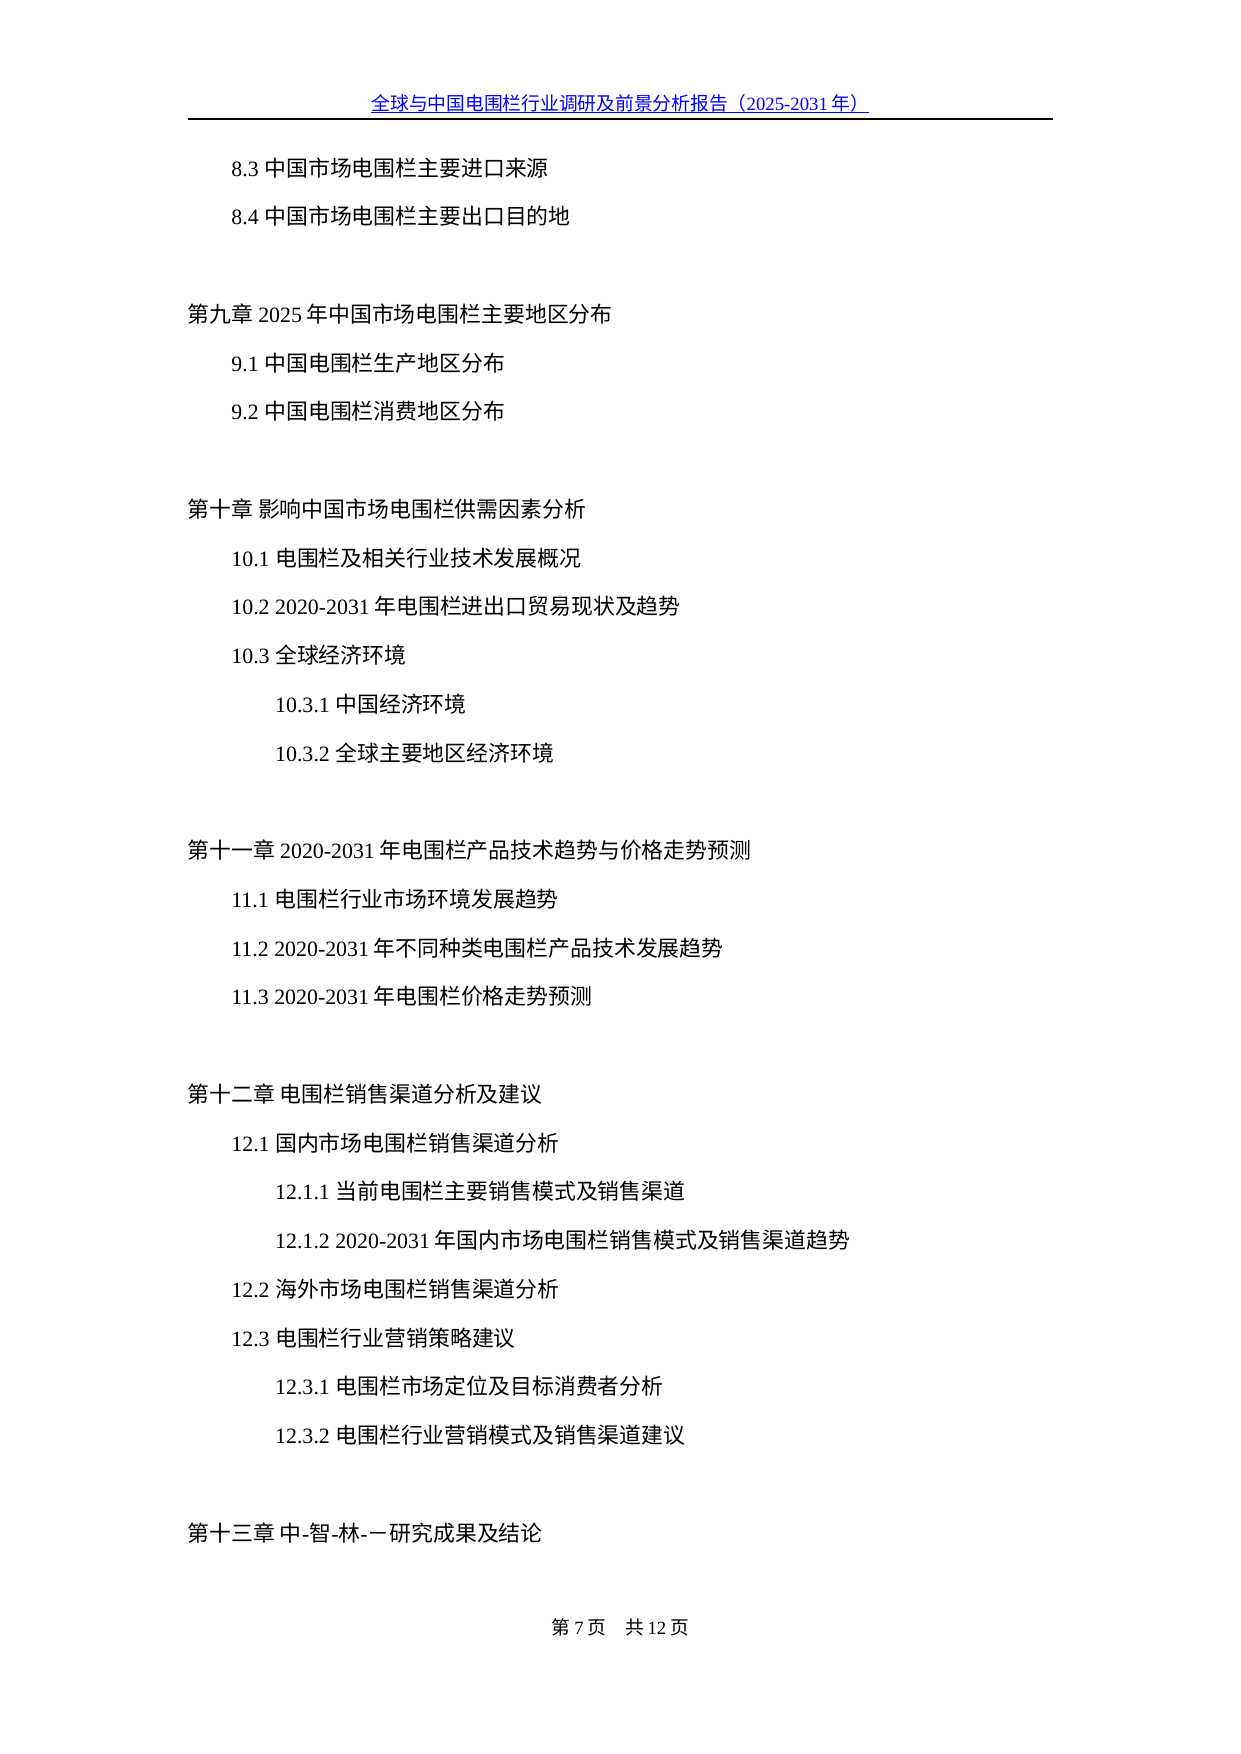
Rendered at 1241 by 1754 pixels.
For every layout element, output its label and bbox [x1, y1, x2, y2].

text [187, 150, 1053, 1548]
